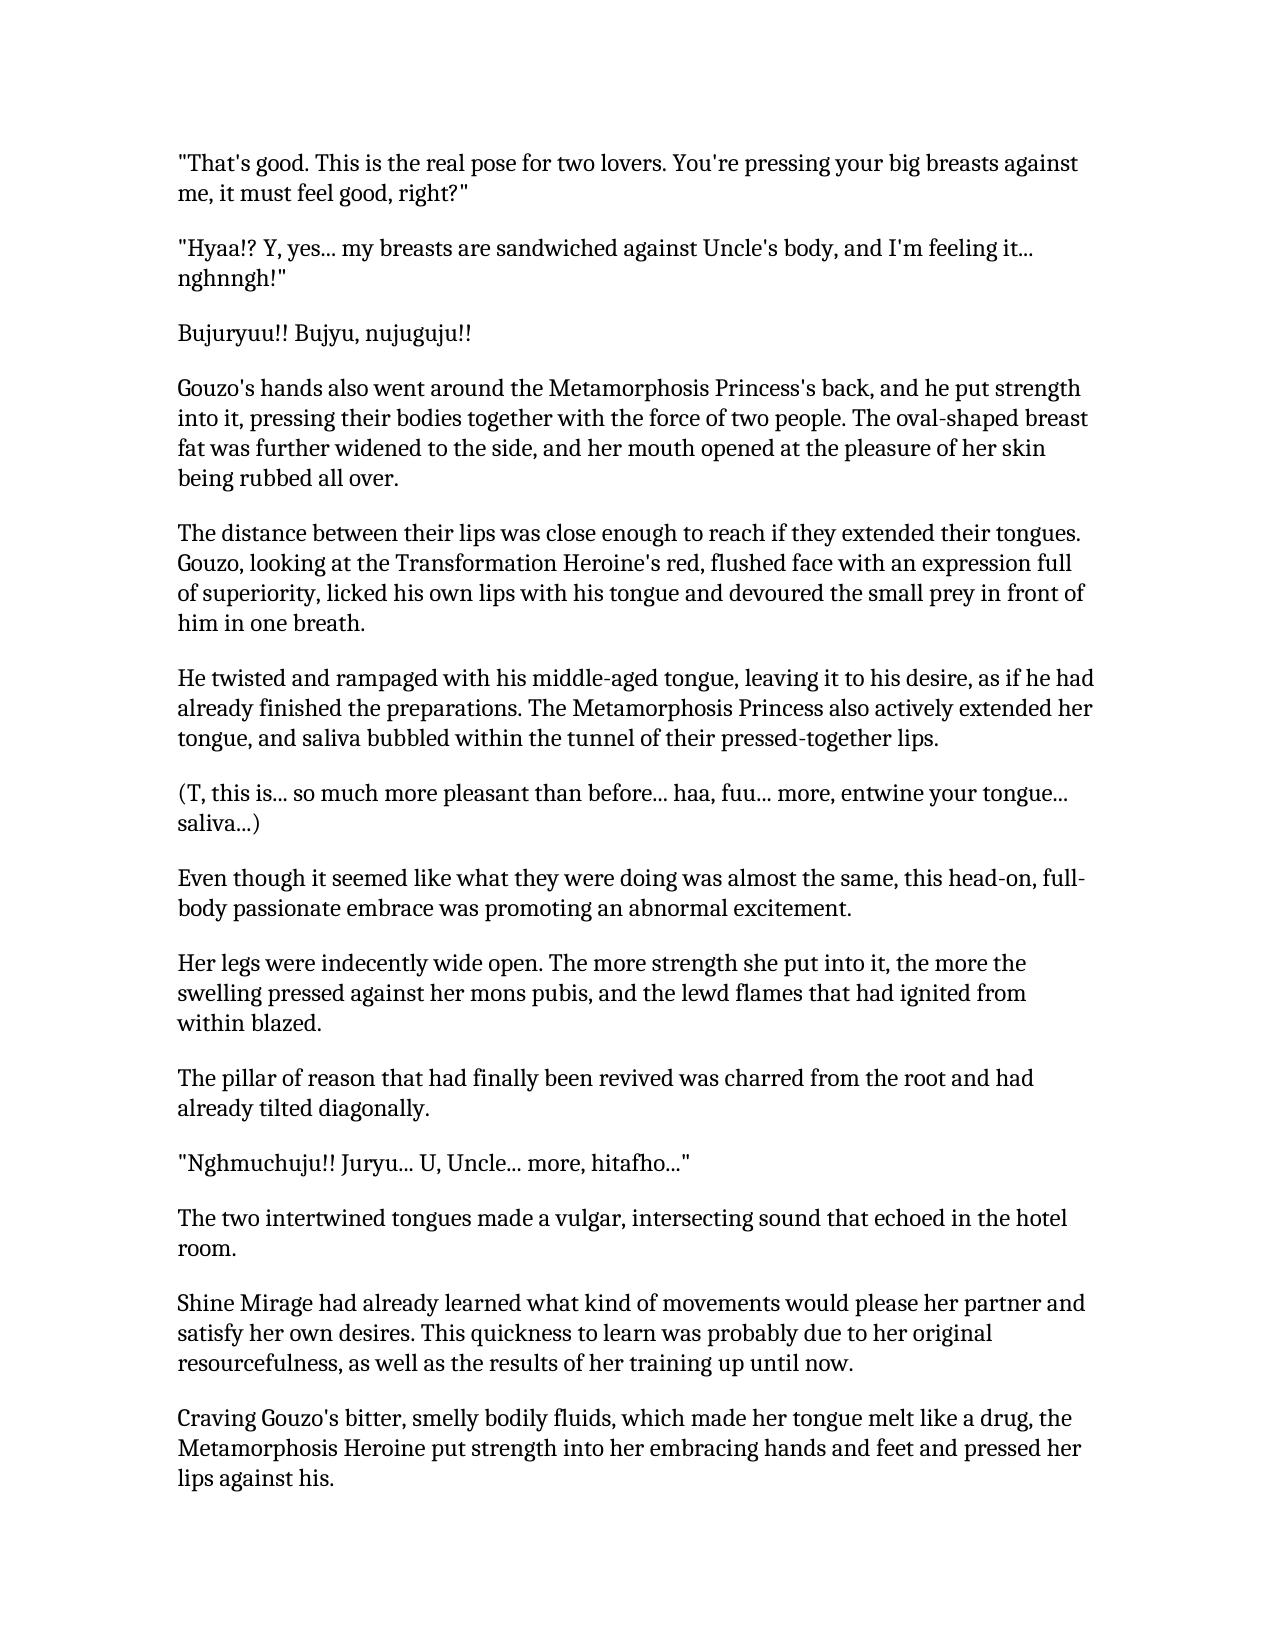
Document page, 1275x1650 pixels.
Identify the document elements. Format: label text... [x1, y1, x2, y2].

text Gouzo's hands also went around the Metamorphosis Princess's back, and he put strength into it, pressing their bodies together with the force of two people. The oval-shaped breast fat was further widened to the side, and her mouth opened at the pleasure of her skin being rubbed all over. [177, 373, 1098, 493]
text He twisted and rampaged with his middle-aged tongue, leaving it to his desire, as if he had already finished the preparations. The Metamorphosis Princess also actively extended her tongue, and saliva bubbled within the tunnel of their pressed-together lips. [177, 663, 1098, 753]
text "That's good. This is the real pose for two lovers. You're pressing your big breasts against me, it must feel good, right?" [177, 148, 1098, 208]
text Her legs were indecently wide open. The more strength she put into it, the more the swelling pressed against her mons pubis, and the lewd flames that had ignited from within blazed. [177, 948, 1098, 1038]
text Shine Mirage had already learned what kind of movements would please her partner and satisfy her own desires. This quickness to learn was probably due to her original resourcefulness, as well as the results of her training up until now. [177, 1288, 1098, 1378]
text Even though it seemed like what they were doing was almost the same, this head-on, full-body passionate embrace was promoting an abnormal excitement. [177, 863, 1098, 923]
text (T, this is... so much more pleasant than before... haa, fuu... more, entwine your tongue... saliva...) [177, 778, 1098, 838]
text Craving Gouzo's bitter, smelly bodily fluids, which made her tongue melt like a drug, the Metamorphosis Heroine put strength into her embracing hands and feet and pressed her lips against his. [177, 1403, 1098, 1493]
text The two intertwined tongues made a vulgar, intersecting sound that echoed in the hotel room. [177, 1203, 1098, 1263]
text "Hyaa!? Y, yes... my breasts are sandwiched against Uncle's body, and I'm feeling it... nghnngh!" [177, 233, 1098, 293]
text "Nghmuchuju!! Juryu... U, Uncle... more, hitafho..." [177, 1148, 1098, 1178]
text The pillar of reason that had finally been revived was charred from the root and had already tilted diagonally. [177, 1063, 1098, 1123]
text Bujuryuu!! Bujyu, nujuguju!! [177, 318, 1098, 348]
text The distance between their lips was close enough to reach if they extended their tongues. Gouzo, looking at the Transformation Heroine's red, flushed face with an expression full of superiority, licked his own lips with his tongue and devoured the small prey in front of him in one breath. [177, 518, 1098, 638]
